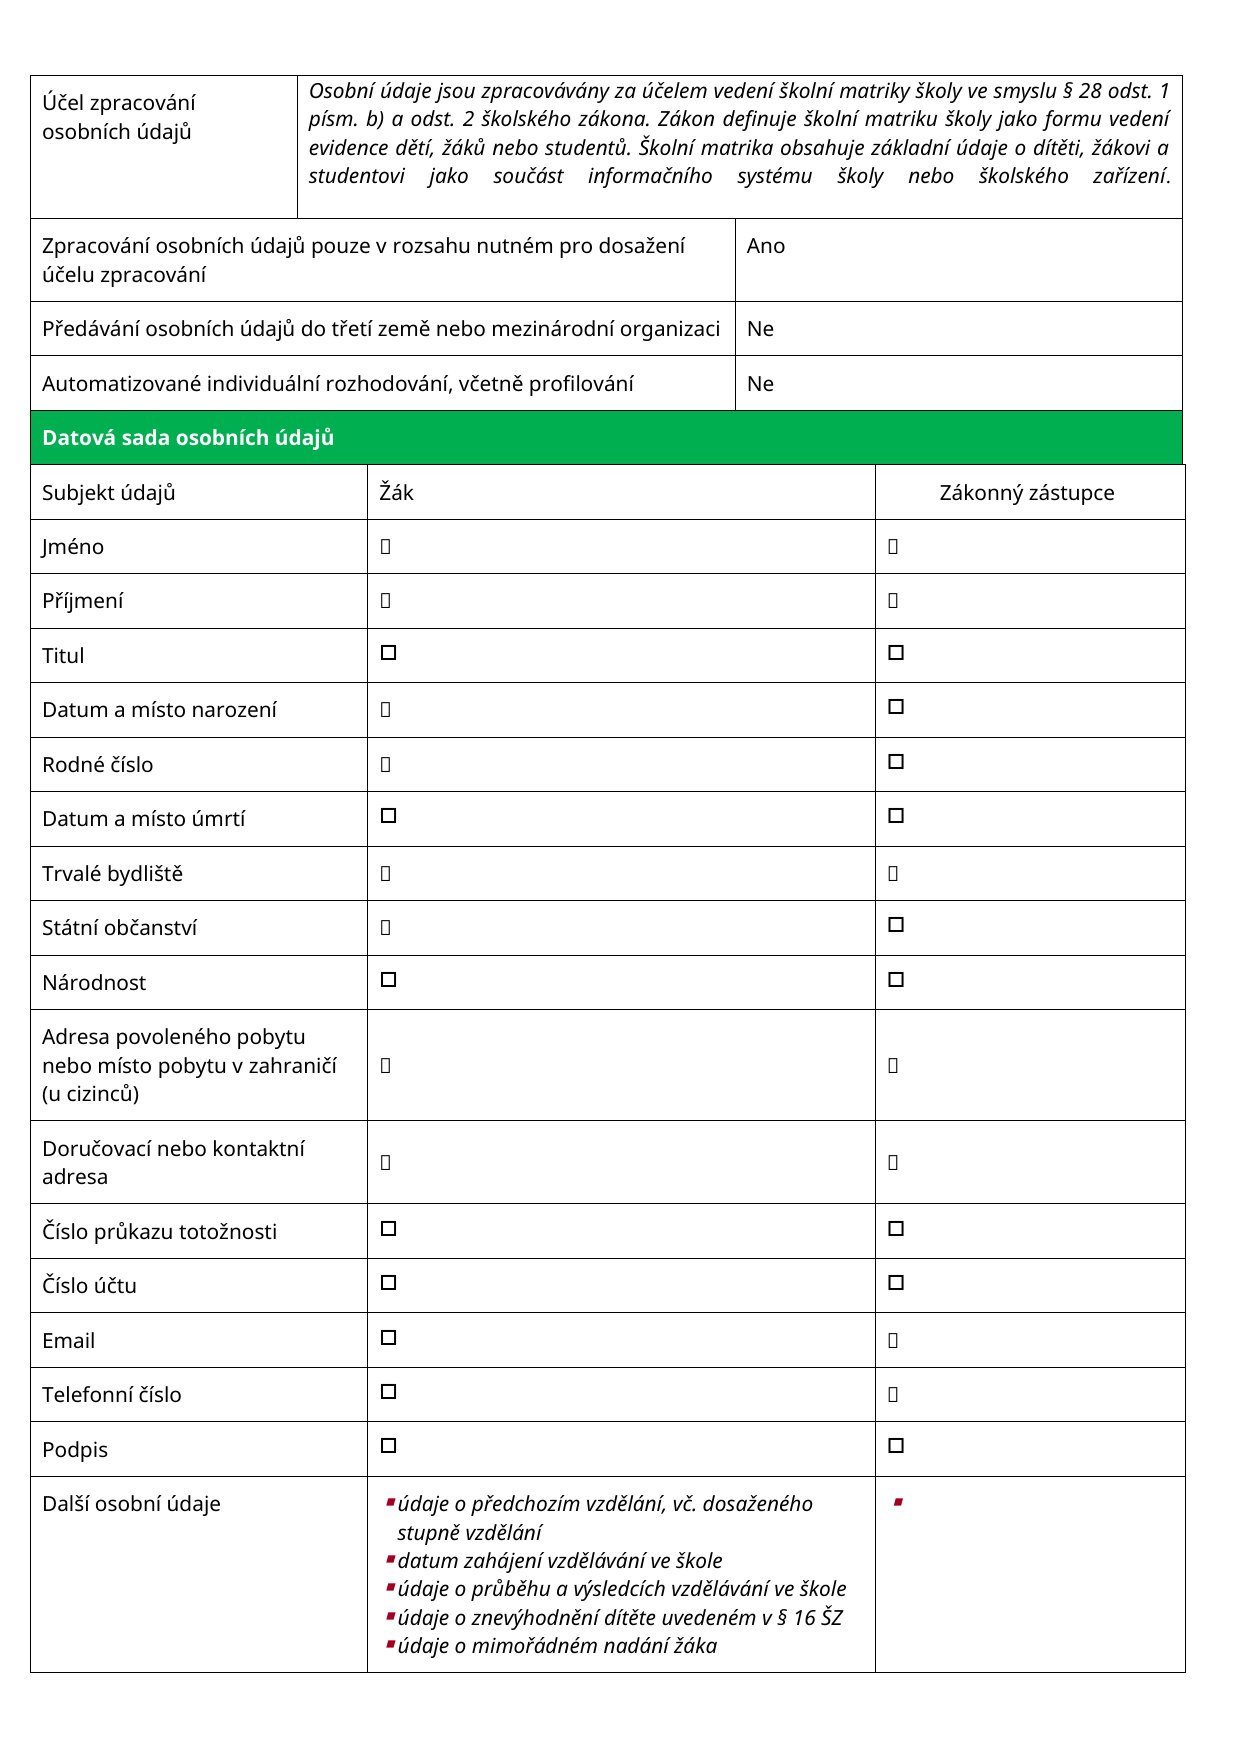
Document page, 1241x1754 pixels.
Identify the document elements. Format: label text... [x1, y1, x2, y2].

table_cell [368, 1259, 875, 1312]
table_cell [876, 683, 1185, 737]
table_cell [876, 1259, 1185, 1312]
table_cell  [876, 1313, 1185, 1367]
table_cell  [368, 574, 875, 628]
table_cell Účel zpracování osobních údajů [31, 76, 297, 218]
table_cell  [876, 574, 1185, 628]
table_cell Ano [736, 219, 1182, 301]
table_cell Adresa povoleného pobytu nebo místo pobytu v zahraničí (u cizinců) [31, 1010, 367, 1120]
table_cell [368, 956, 875, 1009]
table_cell Národnost [31, 956, 367, 1009]
table_cell [368, 1204, 875, 1258]
table_cell Automatizované individuální rozhodování, včetně profilování [31, 356, 735, 410]
table_cell Datová sada osobních údajů [31, 411, 1182, 464]
table_cell [876, 1422, 1185, 1476]
table_cell Zákonný zástupce [876, 465, 1185, 519]
table_cell [876, 792, 1185, 846]
table_cell Ne [736, 356, 1182, 410]
table_cell  [876, 1368, 1185, 1421]
table_cell Email [31, 1313, 367, 1367]
table_cell Jméno [31, 520, 367, 573]
table_cell  [876, 847, 1185, 900]
table_cell  [368, 1010, 875, 1120]
table_cell Datum a místo úmrtí [31, 792, 367, 846]
table_cell Žák [368, 465, 875, 519]
table_cell  [876, 520, 1185, 573]
table_cell [876, 1477, 1185, 1672]
table_cell Datum a místo narození [31, 683, 367, 737]
table_cell  [368, 683, 875, 737]
table_cell Doručovací nebo kontaktní adresa [31, 1121, 367, 1203]
table_cell  [368, 520, 875, 573]
table_cell [368, 1422, 875, 1476]
table_cell [876, 956, 1185, 1009]
table_cell  [876, 1010, 1185, 1120]
table_cell [876, 901, 1185, 954]
table_cell  [368, 847, 875, 900]
table_cell Podpis [31, 1422, 367, 1476]
table_cell Státní občanství [31, 901, 367, 954]
table_cell  [368, 901, 875, 954]
table_cell Předávání osobních údajů do třetí země nebo mezinárodní organizaci [31, 302, 735, 355]
table_cell [368, 629, 875, 682]
table_cell Číslo průkazu totožnosti [31, 1204, 367, 1258]
table_cell Trvalé bydliště [31, 847, 367, 900]
table_cell [876, 1204, 1185, 1258]
table_cell Telefonní číslo [31, 1368, 367, 1421]
table_cell [368, 1313, 875, 1367]
table_cell Titul [31, 629, 367, 682]
table_cell Osobní údaje jsou zpracovávány za účelem vedení školní matriky školy ve smyslu § 28 odst. 1 písm. b) a odst. 2 školského zákona. Zákon definuje školní matriku školy jako formu vedení evidence dětí, žáků nebo studentů. Školní matrika obsahuje základní údaje o dítěti, žákovi a studentovi jako součást informačního systému školy nebo školského zařízení. [298, 76, 1182, 218]
table_cell  [368, 738, 875, 791]
table_cell Další osobní údaje [31, 1477, 367, 1672]
table_cell  [876, 1121, 1185, 1203]
table_cell Rodné číslo [31, 738, 367, 791]
table_cell [368, 1368, 875, 1421]
table_cell Zpracování osobních údajů pouze v rozsahu nutném pro dosažení účelu zpracování [31, 219, 735, 301]
table_cell [876, 629, 1185, 682]
table_cell [876, 738, 1185, 791]
table_cell [368, 792, 875, 846]
table_cell Ne [736, 302, 1182, 355]
table_cell  [368, 1121, 875, 1203]
table_cell Subjekt údajů t [31, 465, 367, 519]
table_cell Číslo účtu [31, 1259, 367, 1312]
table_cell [368, 1477, 875, 1672]
table_cell Příjmení [31, 574, 367, 628]
